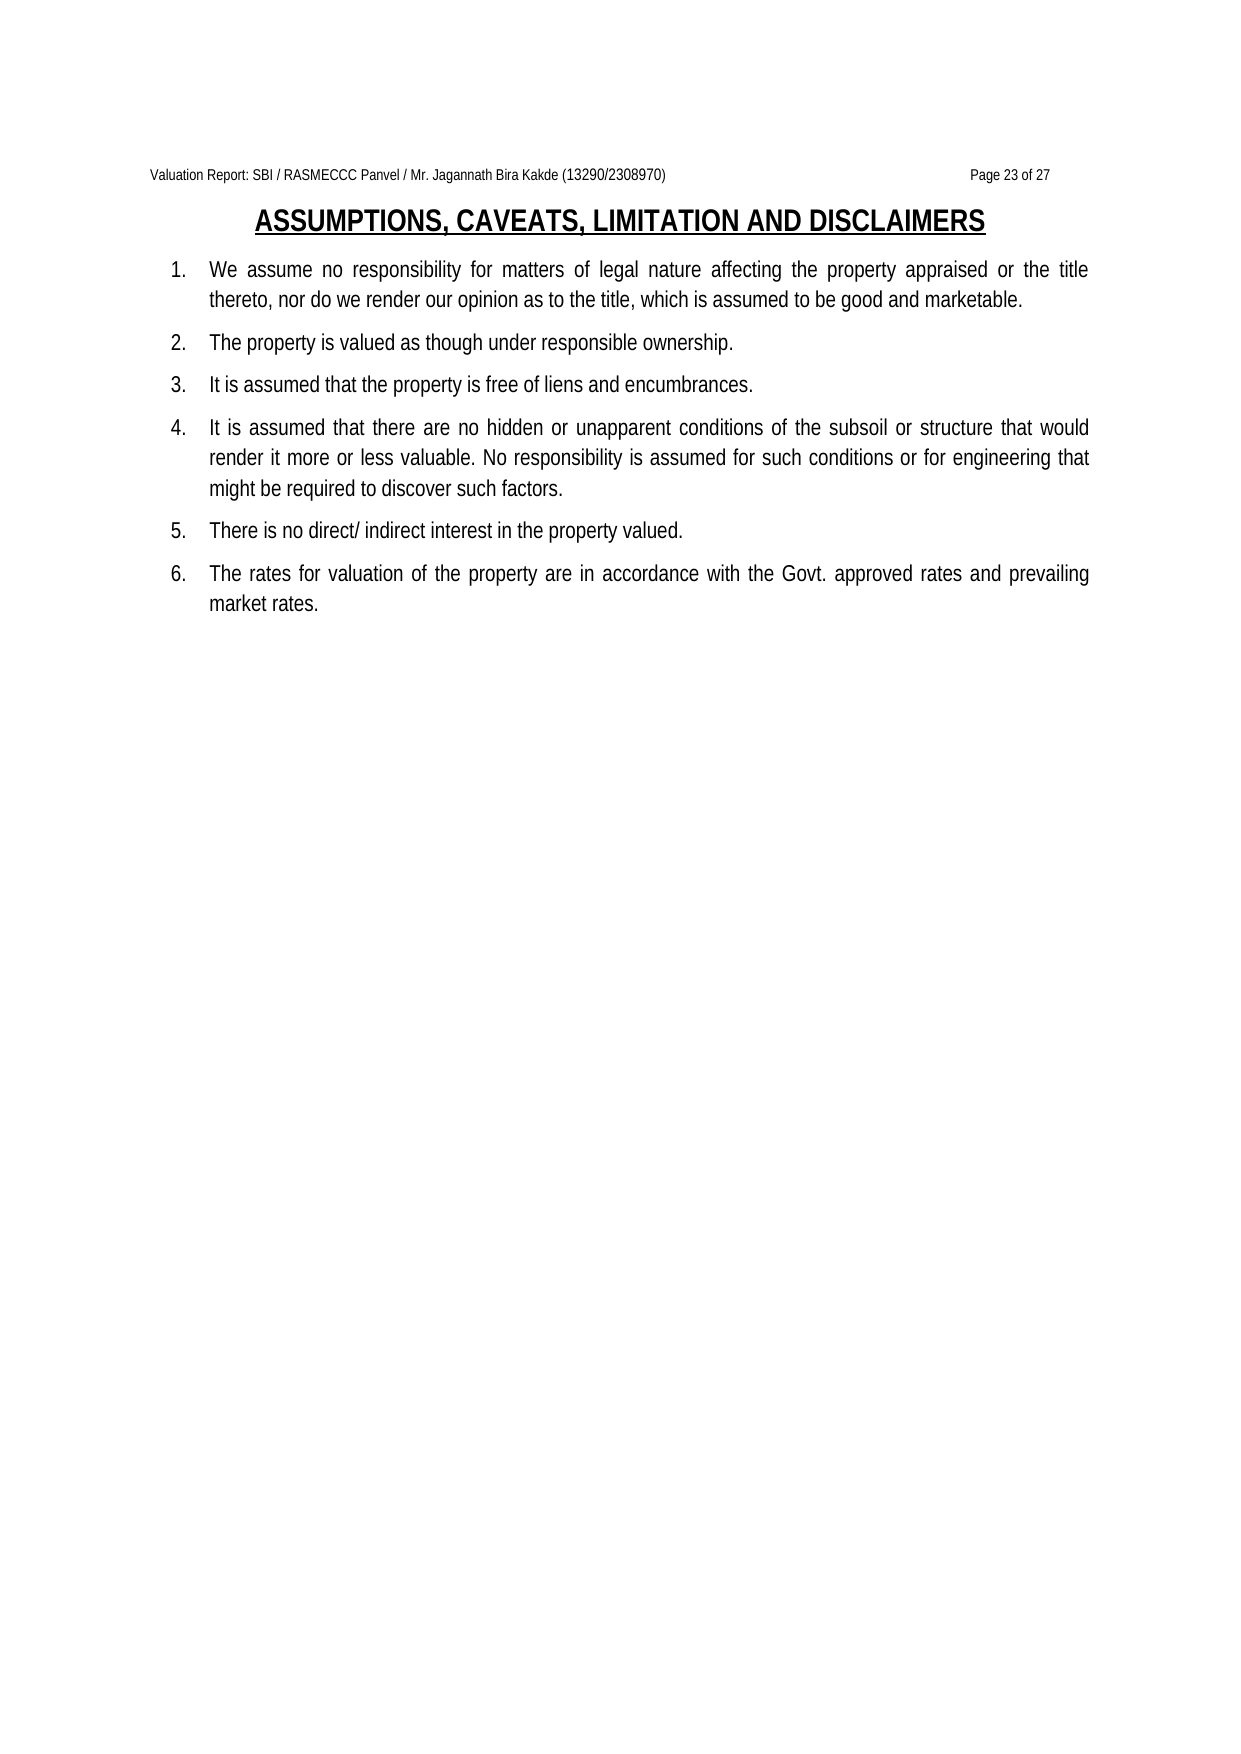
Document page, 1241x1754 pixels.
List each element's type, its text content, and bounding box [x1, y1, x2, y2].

list The rates for valuation of the property are in accordance with the Govt. approved rates and prevailing market rates. [178, 560, 1090, 616]
list We assume no responsibility for matters of legal nature affecting the property appraised or the title thereto, nor do we render our opinion as to the title, which is assumed to be good and marketable. [178, 256, 1090, 312]
list There is no direct/ indirect interest in the property valued. [178, 517, 1090, 543]
list It is assumed that the property is free of liens and encumbrances. [178, 371, 1090, 398]
list It is assumed that there are no hidden or unapparent conditions of the subsoil or structure that would render it more or less valuable. No responsibility is assumed for such conditions or for engineering that might be required to discover such factors. [178, 414, 1090, 501]
text ASSUMPTIONS, CAVEATS, LIMITATION AND DISCLAIMERS [150, 202, 1090, 238]
list The property is valued as though under responsible ownership. [178, 329, 1090, 355]
